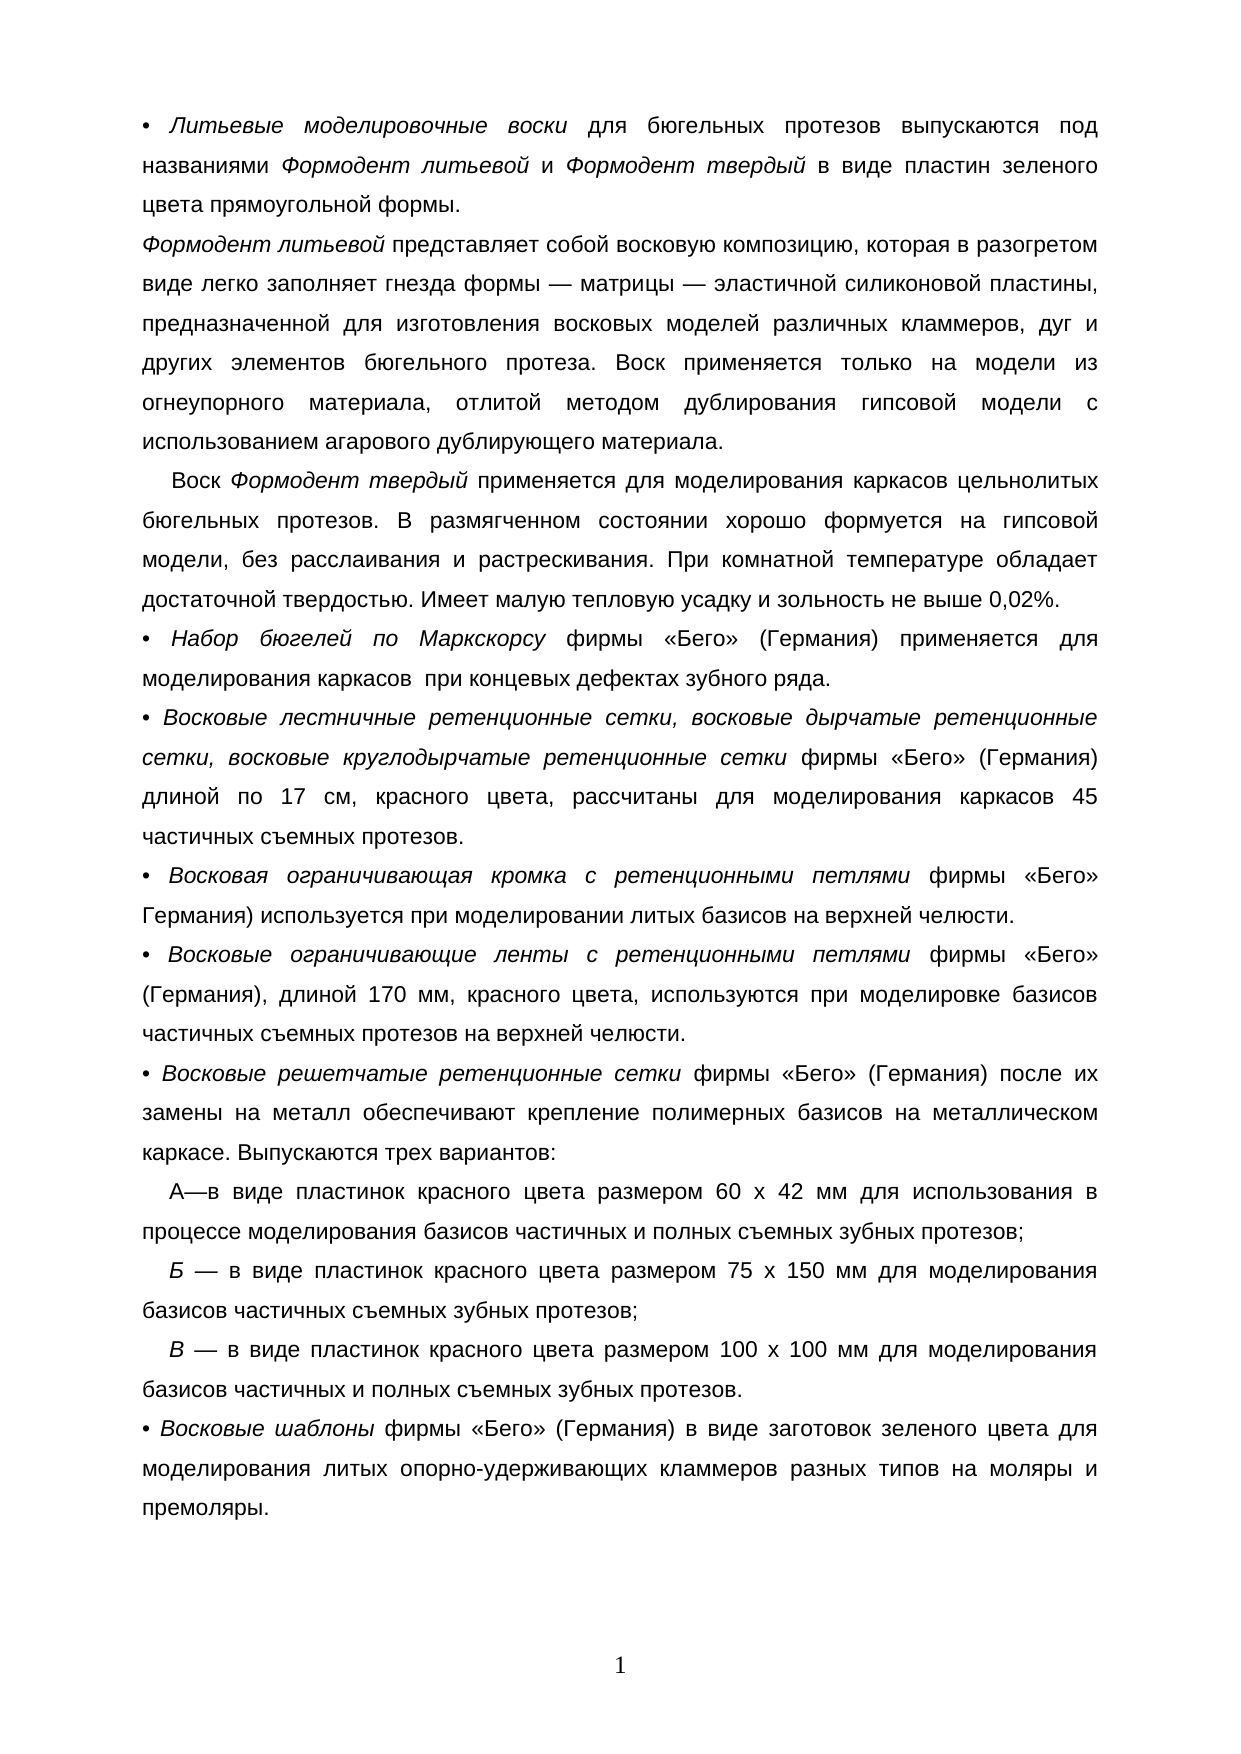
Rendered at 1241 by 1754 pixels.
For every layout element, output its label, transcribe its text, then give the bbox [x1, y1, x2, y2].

text В — в виде пластинок красного цвета размером 100 х 100 мм для моделирования базисов частичных и полных съемных зубных протезов. [142, 1336, 1098, 1402]
text Воск Формодент твердый применяется для моделирования каркасов цельнолитых бюгельных протезов. В размягченном состоянии хорошо формуется на гипсовой модели, без расслаивания и растрескивания. При комнатной температуре обладает достаточной твердостью. Имеет малую тепловую усадку и зольность не выше 0,02%. [142, 467, 1098, 612]
text • Восковые решетчатые ретенционные сетки фирмы «Бего» (Германия) после их замены на металл обеспечивают крепление полимерных базисов на металлическом каркасе. Выпускаются трех вариантов: [142, 1060, 1098, 1165]
text • Литьевые моделировочные воски для бюгельных протезов выпускаются под названиями Формодент литьевой и Формодент твердый в виде пластин зеленого цвета прямоугольной формы. [142, 112, 1098, 217]
text • Восковые лестничные ретенционные сетки, восковые дырчатые ретенционные сетки, восковые круглодырчатые ретенционные сетки фирмы «Бего» (Германия) длиной по 17 см, красного цвета, рассчитаны для моделирования каркасов 45 частичных съемных протезов. [142, 704, 1098, 849]
text • Набор бюгелей по Маркскорсу фирмы «Бего» (Германия) применяется для моделирования каркасов при концевых дефектах зубного ряда. [142, 625, 1098, 691]
text • Восковые ограничивающие ленты с ретенционными петлями фирмы «Бего» (Германия), длиной 170 мм, красного цвета, используются при моделировке базисов частичных съемных протезов на верхней челюсти. [142, 941, 1098, 1047]
text А—в виде пластинок красного цвета размером 60 х 42 мм для использования в процессе моделирования базисов частичных и полных съемных зубных протезов; [142, 1178, 1098, 1244]
text • Восковая ограничивающая кромка с ретенционными петлями фирмы «Бего» Германия) используется при моделировании литых базисов на верхней челюсти. [142, 862, 1098, 928]
text Б — в виде пластинок красного цвета размером 75 х 150 мм для моделирования базисов частичных съемных зубных протезов; [142, 1257, 1098, 1323]
text • Восковые шаблоны фирмы «Бего» (Германия) в виде заготовок зеленого цвета для моделирования литых опорно-удерживающих кламмеров разных типов на моляры и премоляры. [142, 1415, 1098, 1520]
text Формодент литьевой представляет собой восковую композицию, которая в разогретом виде легко заполняет гнезда формы — матрицы — эластичной силиконовой пластины, предназначенной для изготовления восковых моделей различных кламмеров, дуг и других элементов бюгельного протеза. Воск применяется только на модели из огнеупорного материала, отлитой методом дублирования гипсовой модели с использованием агарового дублирующего материала. [142, 231, 1098, 454]
